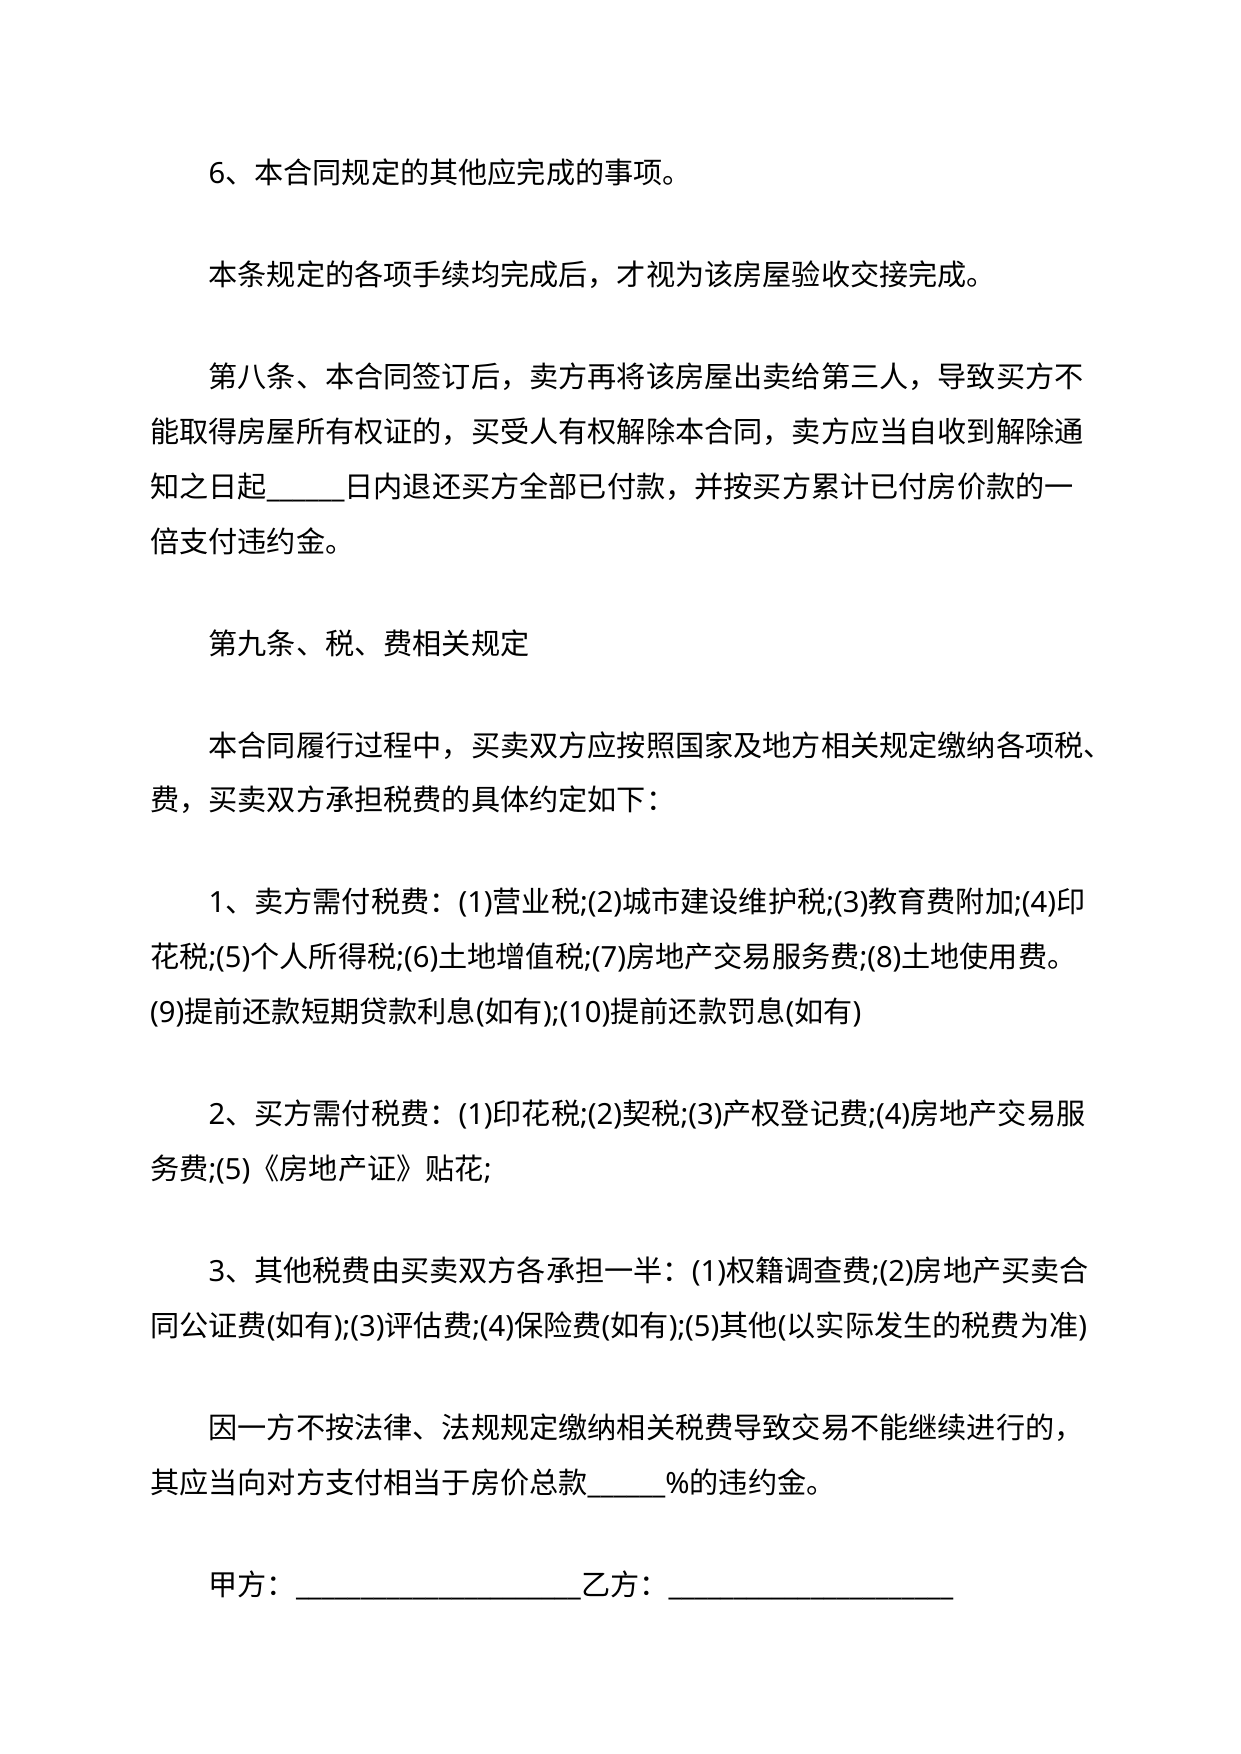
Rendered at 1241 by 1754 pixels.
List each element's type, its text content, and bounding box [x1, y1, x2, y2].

text 本条规定的各项手续均完成后，才视为该房屋验收交接完成。 [150, 252, 1090, 294]
text 1、卖方需付税费：(1)营业税;(2)城市建设维护税;(3)教育费附加;(4)印花税;(5)个人所得税;(6)土地增值税;(7)房地产交易服务费;(8)土地使用费。(9)提前还款短期贷款利息(如有);(10)提前还款罚息(如有) [150, 879, 1090, 1031]
text 本合同履行过程中，买卖双方应按照国家及地方相关规定缴纳各项税、费，买卖双方承担税费的具体约定如下： [150, 722, 1090, 819]
text 第九条、税、费相关规定 [150, 620, 1090, 663]
text 第八条、本合同签订后，卖方再将该房屋出卖给第三人，导致买方不能取得房屋所有权证的，买受人有权解除本合同，卖方应当自收到解除通知之日起______日内退还买方全部已付款，并按买方累计已付房价款的一倍支付违约金。 [150, 354, 1090, 561]
text 2、买方需付税费：(1)印花税;(2)契税;(3)产权登记费;(4)房地产交易服务费;(5)《房地产证》贴花; [150, 1091, 1090, 1188]
text 因一方不按法律、法规规定缴纳相关税费导致交易不能继续进行的，其应当向对方支付相当于房价总款______%的违约金。 [150, 1405, 1090, 1502]
text 6、本合同规定的其他应完成的事项。 [150, 150, 1090, 192]
text 3、其他税费由买卖双方各承担一半：(1)权籍调查费;(2)房地产买卖合同公证费(如有);(3)评估费;(4)保险费(如有);(5)其他(以实际发生的税费为准) [150, 1248, 1090, 1345]
text 甲方：______________________乙方：______________________ [150, 1562, 1090, 1604]
